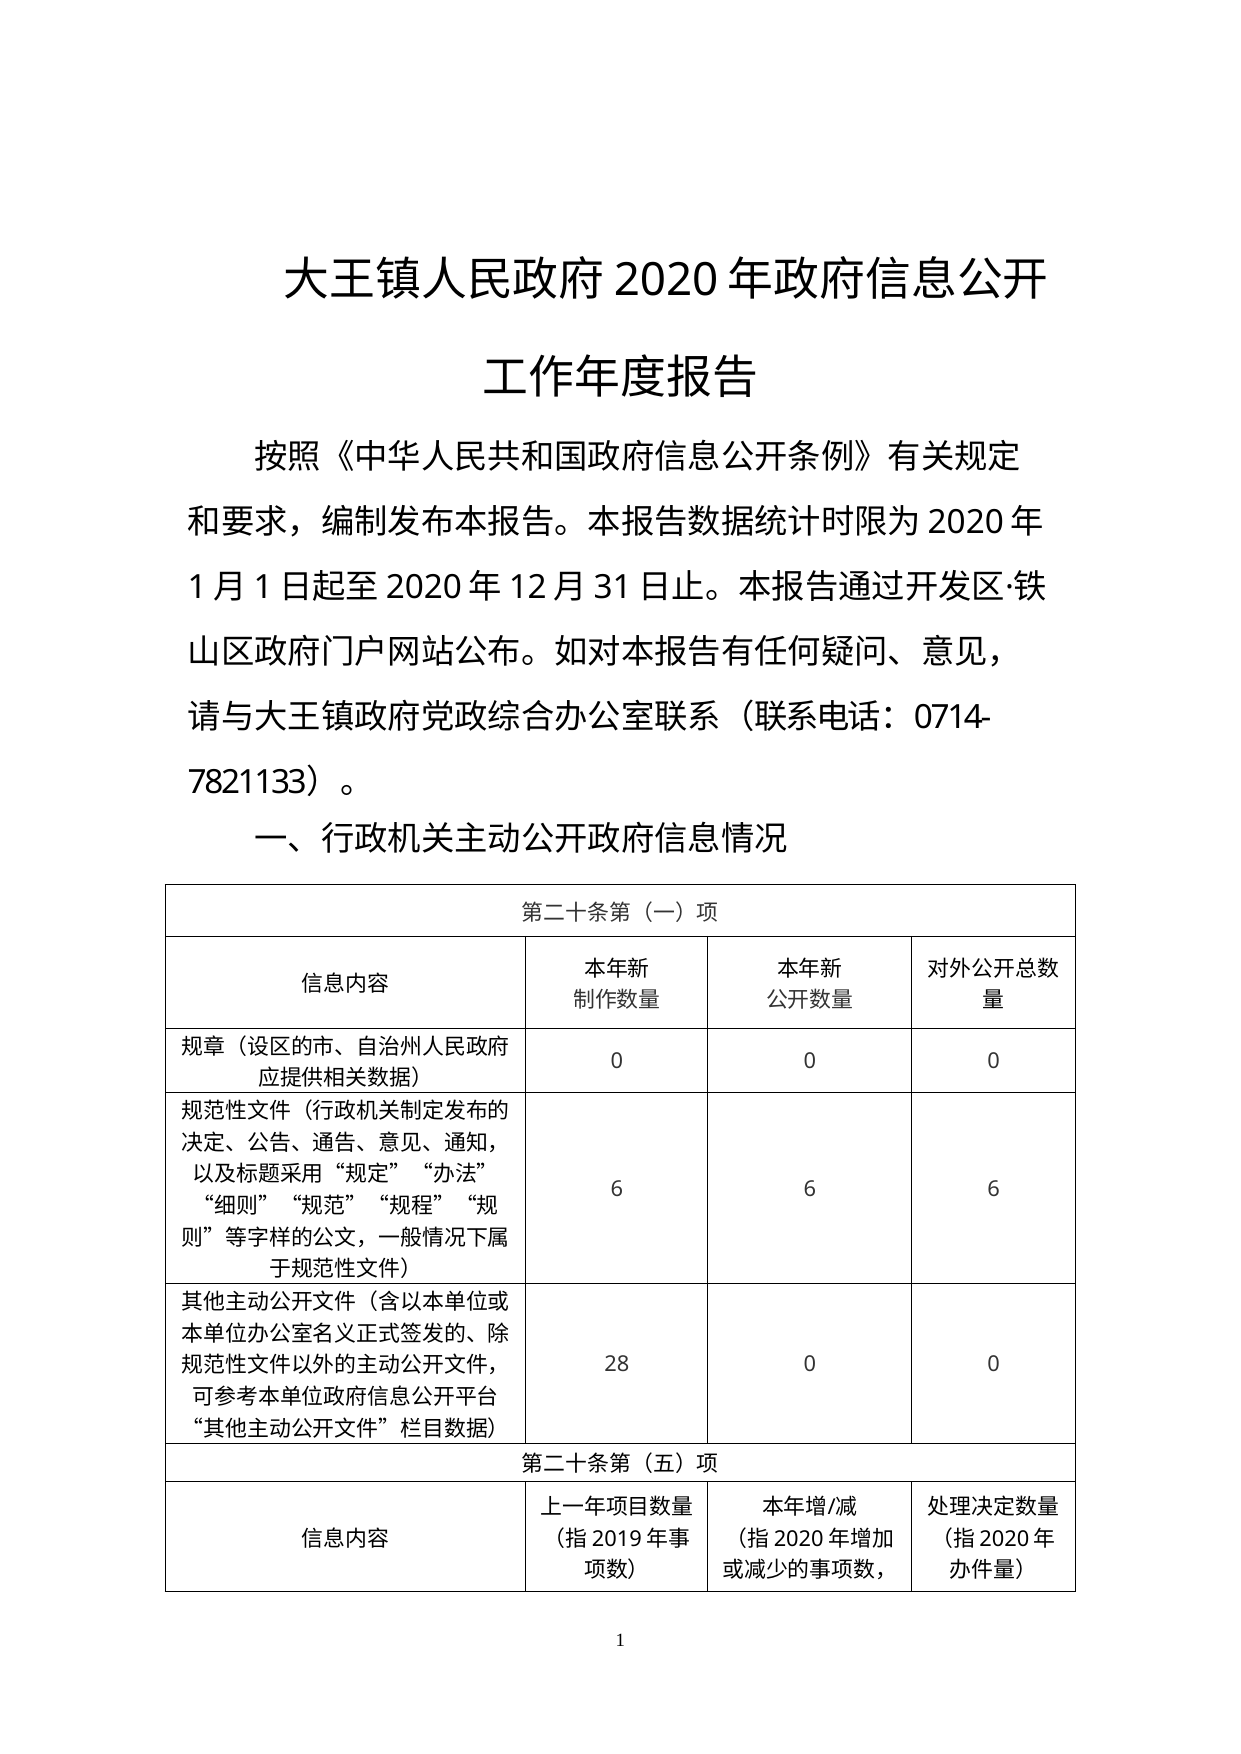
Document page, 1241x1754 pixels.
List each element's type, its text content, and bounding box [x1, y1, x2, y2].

table_cell 0 [912, 1284, 1075, 1442]
table_cell 0 [912, 1029, 1075, 1092]
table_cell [708, 1482, 911, 1591]
table_cell 对外公开总数量 [912, 937, 1075, 1028]
table_cell 0 [526, 1029, 707, 1092]
table_cell 0 [708, 1029, 911, 1092]
table_cell 28 [526, 1284, 707, 1442]
table_cell 处理决定数量 （指2020年办件量） [912, 1482, 1075, 1591]
table_cell 信息内容 [166, 937, 525, 1028]
table_cell 规范性文件（行政机关制定发布的决定、公告、通告、意见、通知，以及标题采用“规定”“办法”“细则”“规范”“规程”“规则”等字样的公文，一般情况下属于规范性文件） [166, 1093, 525, 1283]
list 一、行政机关主动公开政府信息情况 [187, 812, 1053, 860]
table_cell 第二十条第（五）项 [166, 1444, 1075, 1481]
table_cell 6 [708, 1093, 911, 1283]
table_header 第二十条第（一）项 [166, 885, 1075, 936]
table_cell 本年新 制作数量 [526, 937, 707, 1028]
table_cell 0 [708, 1284, 911, 1442]
text 大王镇人民政府2020年政府信息公开工作年度报告 [187, 227, 1053, 422]
table_cell 6 [526, 1093, 707, 1283]
text 按照《中华人民共和国政府信息公开条例》有关规定和要求，编制发布本报告。本报告数据统计时限为2020年1月1日起至2020年12月31日止。本报告通过开发区·铁山区政府门户网站公布。如对本报告有任何疑问、意见，请与大王镇政府党政综合办公室联系（联系电话：0714-7821133）。 [187, 422, 1053, 812]
table_cell 其他主动公开文件（含以本单位或本单位办公室名义正式签发的、除规范性文件以外的主动公开文件，可参考本单位政府信息公开平台“其他主动公开文件”栏目数据） [166, 1284, 525, 1442]
table_cell 上一年项目数量 （指2019年事项数） [526, 1482, 707, 1591]
table_cell 本年新 公开数量 [708, 937, 911, 1028]
table_cell 信息内容 [166, 1482, 525, 1591]
table_cell 规章（设区的市、自治州人民政府应提供相关数据） [166, 1029, 525, 1092]
table_cell 6 [912, 1093, 1075, 1283]
